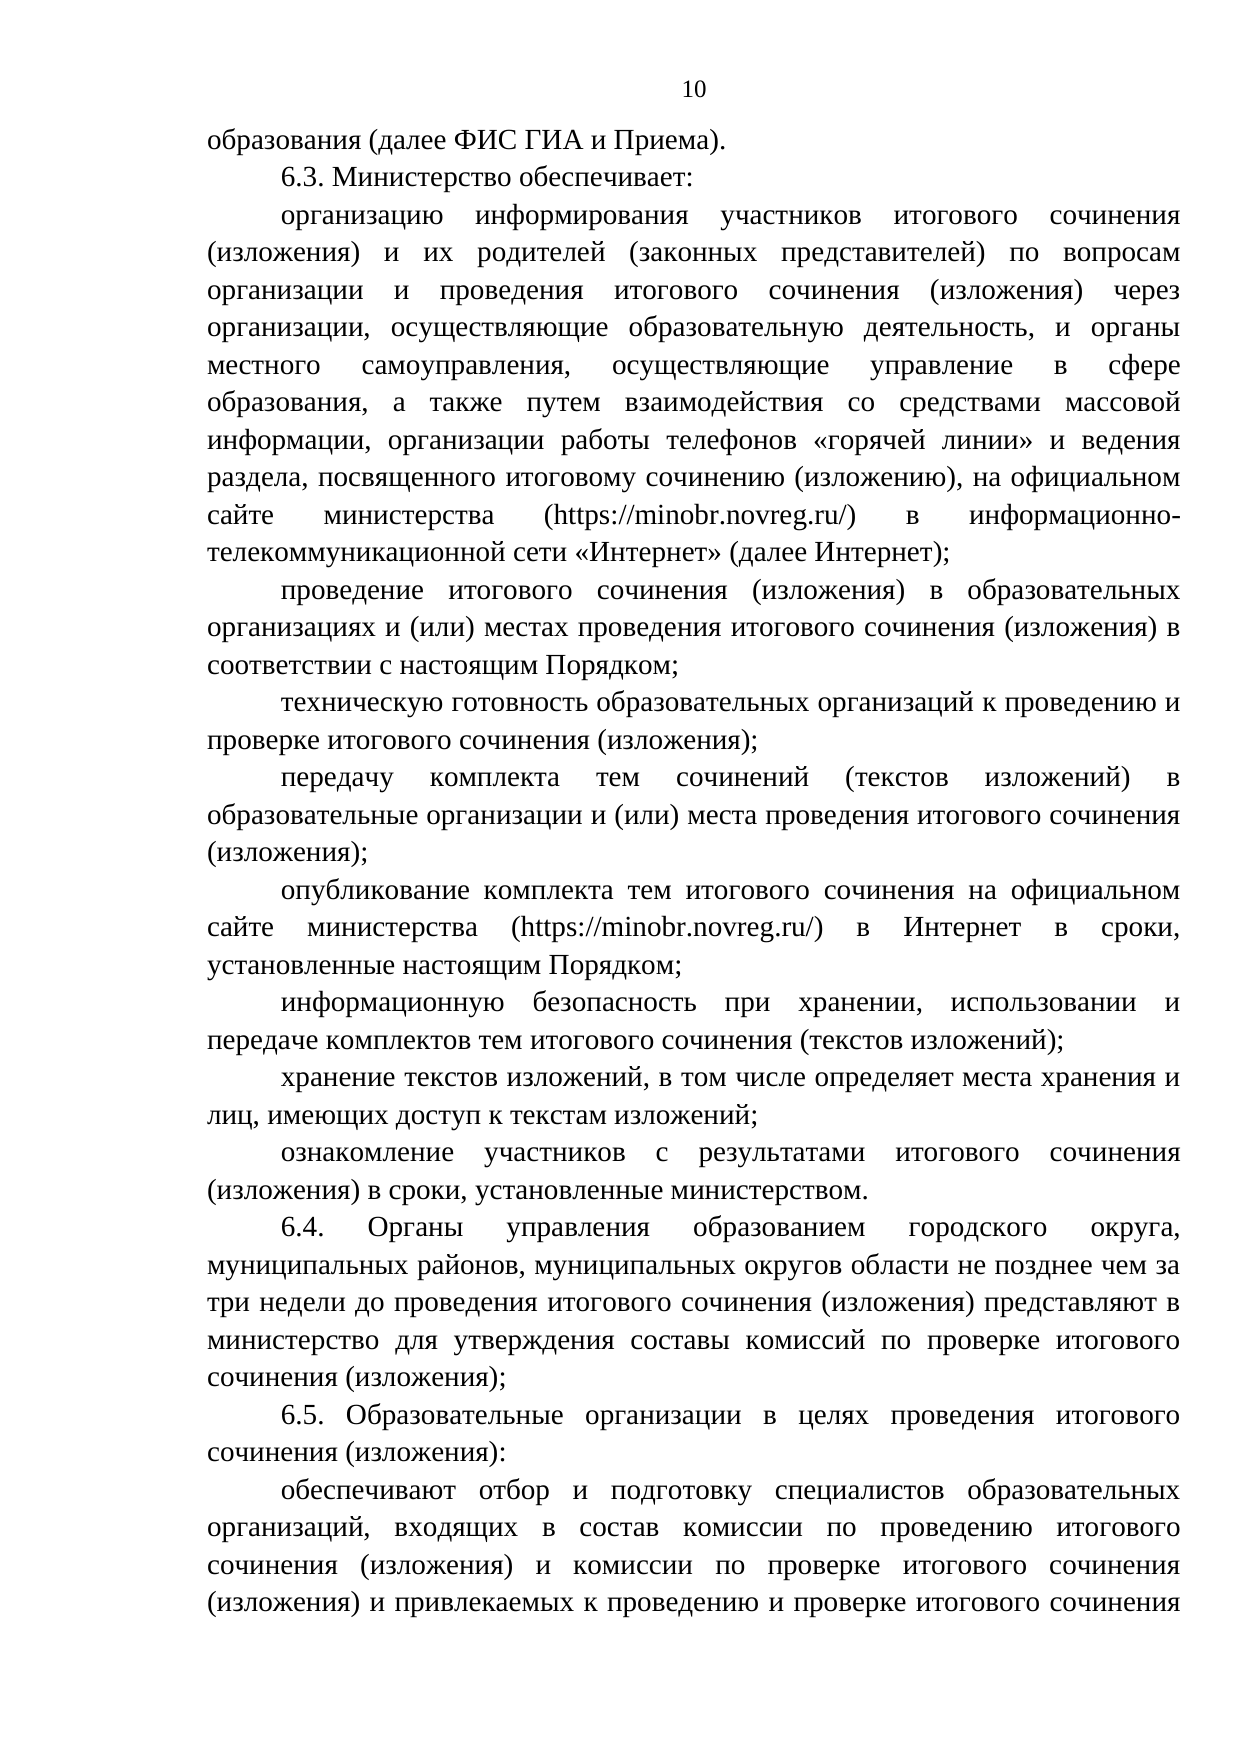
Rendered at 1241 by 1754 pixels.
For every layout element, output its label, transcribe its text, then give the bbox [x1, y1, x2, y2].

text 6.5. Образовательные организации в целях проведения итогового сочинения (изложения): [207, 1393, 1181, 1468]
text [207, 118, 1181, 156]
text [207, 1468, 1181, 1618]
text техническую готовность образовательных организаций к проведению и проверке итогового сочинения (изложения); [207, 681, 1181, 756]
text информационную безопасность при хранении, использовании и передаче комплектов тем итогового сочинения (текстов изложений); [207, 981, 1181, 1056]
list ознакомление участников с результатами итогового сочинения (изложения) в сроки, установленные министерством. [207, 1131, 1181, 1206]
text опубликование комплекта тем итогового сочинения на официальном сайте министерства (https://minobr.novreg.ru/) в Интернет в сроки, установленные настоящим Порядком; [207, 868, 1181, 981]
text хранение текстов изложений, в том числе определяет места хранения и лиц, имеющих доступ к текстам изложений; [207, 1056, 1181, 1131]
text 6.4. Органы управления образованием городского округа, муниципальных районов, муниципальных округов области не позднее чем за три недели до проведения итогового сочинения (изложения) представляют в министерство для утверждения составы комиссий по проверке итогового сочинения (изложения); [207, 1206, 1181, 1393]
text 6.3. Министерство обеспечивает: [207, 156, 1181, 193]
text передачу комплекта тем сочинений (текстов изложений) в образовательные организации и (или) места проведения итогового сочинения (изложения); [207, 756, 1181, 868]
text проведение итогового сочинения (изложения) в образовательных организациях и (или) местах проведения итогового сочинения (изложения) в соответствии с настоящим Порядком; [207, 568, 1181, 681]
text организацию информирования участников итогового сочинения (изложения) и их родителей (законных представителей) по вопросам организации и проведения итогового сочинения (изложения) через организации, осуществляющие образовательную деятельность, и органы местного самоуправления, осуществляющие управление в сфере образования, а также путем взаимодействия со средствами массовой информации, организации работы телефонов «горячей линии» и ведения раздела, посвященного итоговому сочинению (изложению), на официальном сайте министерства (https://minobr.novreg.ru/) в информационно-телекоммуникационной сети «Интернет» (далее Интернет); [207, 193, 1181, 568]
